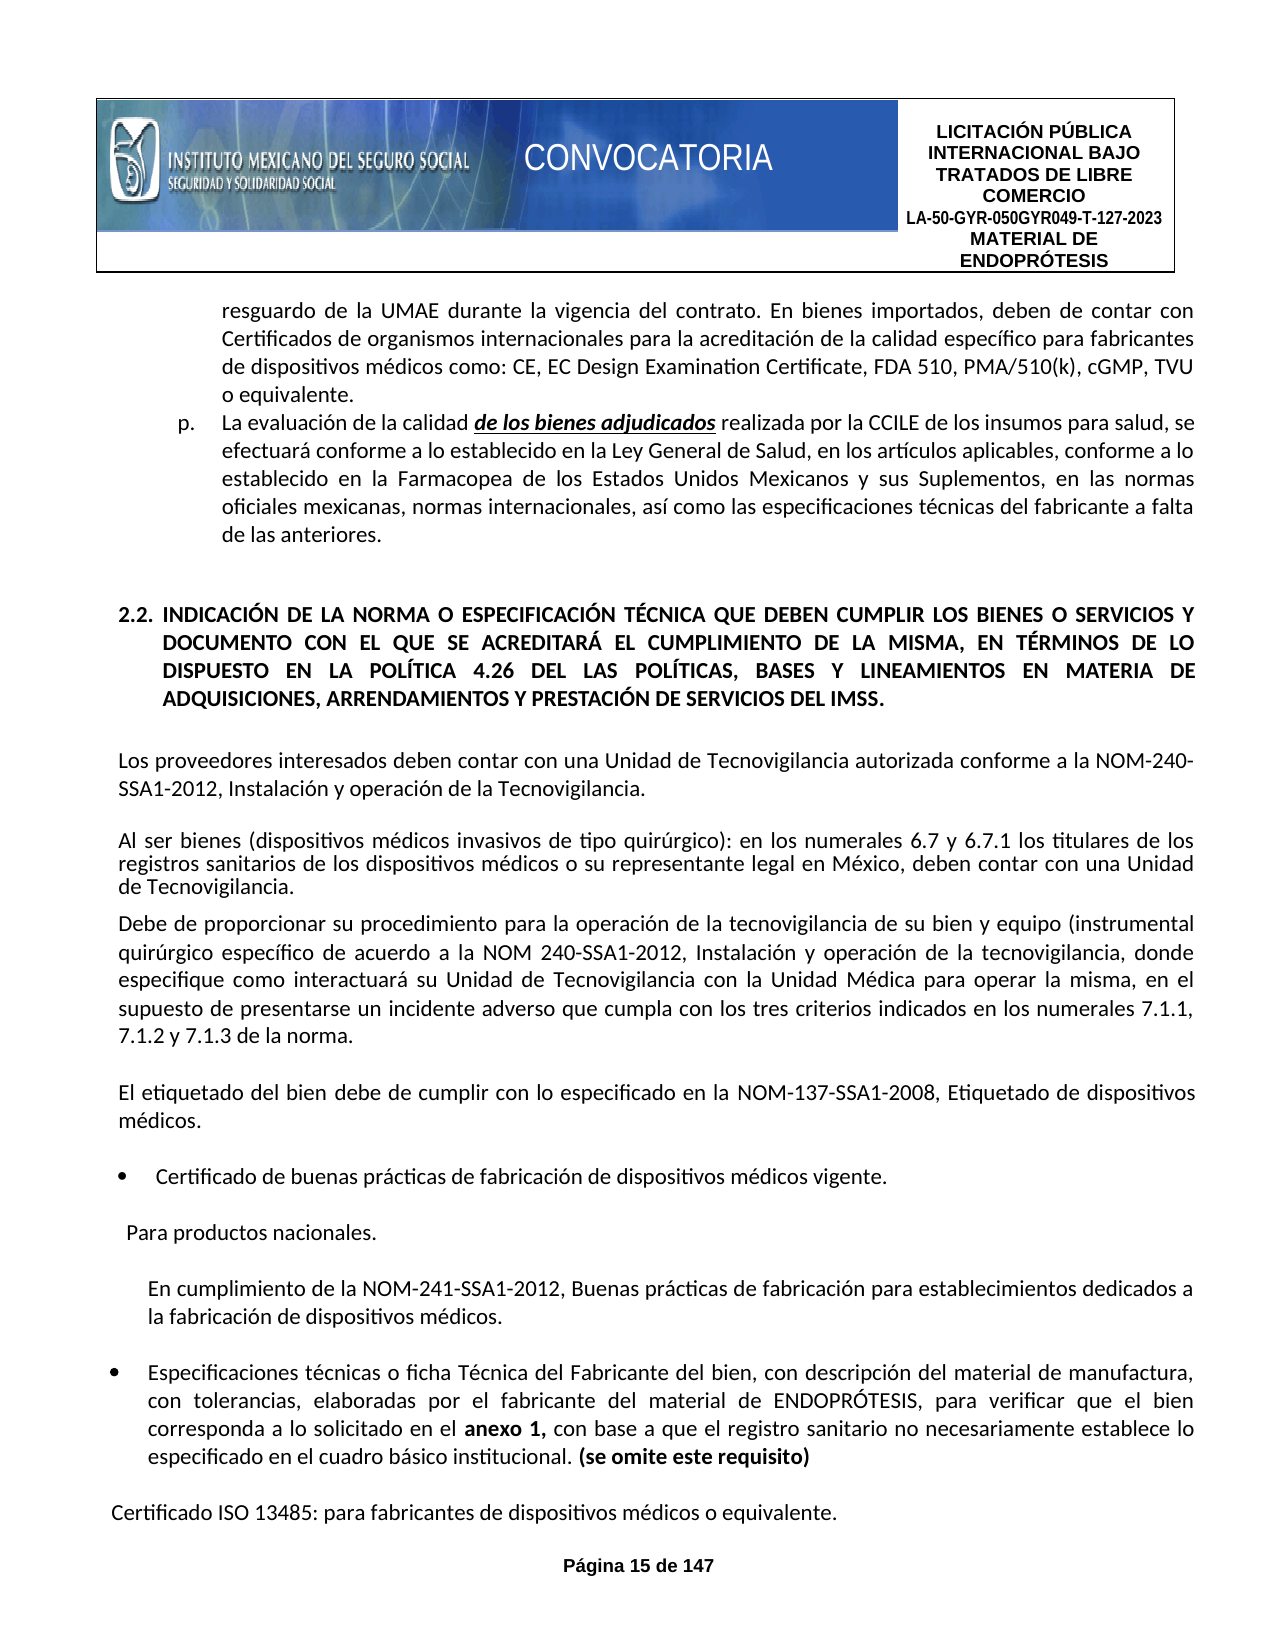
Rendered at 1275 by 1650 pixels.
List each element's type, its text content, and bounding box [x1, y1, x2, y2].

subtitle 2.2. INDICACIÓN DE LA NORMA O ESPECIFICACIÓN TÉCNICA QUE DEBEN CUMPLIR LOS BIENES O SERVICIOS Y DOCUMENTO CON EL QUE SE ACREDITARÁ EL CUMPLIMIENTO DE LA MISMA, EN TÉRMINOS DE LO DISPUESTO EN LA POLÍTICA 4.26 DEL LAS Políticas, bases y lineamientos en materia de adquisiciones, arrendamientos y prestación de servicios del IMSS. [117, 600, 1196, 712]
list Especificaciones técnicas o ficha Técnica del Fabricante del bien, con descripción del material de manufactura, con tolerancias, elaboradas por el fabricante del material de ENDOPRÓTESIS, para verificar que el bien corresponda a lo solicitado en el anexo 1, con base a que el registro sanitario no necesariamente establece lo especificado en el cuadro básico institucional. (se omite este requisito) [110, 1358, 1196, 1470]
text Los proveedores interesados deben contar con una Unidad de Tecnovigilancia autorizada conforme a la NOM-240-SSA1-2012, Instalación y operación de la Tecnovigilancia. [118, 746, 1196, 802]
picture [97, 100, 898, 232]
list La evaluación de la calidad de los bienes adjudicados realizada por la CCILE de los insumos para salud, se efectuará conforme a lo establecido en la Ley General de Salud, en los artículos aplicables, conforme a lo establecido en la Farmacopea de los Estados Unidos Mexicanos y sus Suplementos, en las normas oficiales mexicanas, normas internacionales, así como las especificaciones técnicas del fabricante a falta de las anteriores. [177, 408, 1196, 548]
list Certificado de buenas prácticas de fabricación de dispositivos médicos vigente. [118, 1162, 1196, 1190]
text El etiquetado del bien debe de cumplir con lo especificado en la NOM-137-SSA1-2008, Etiquetado de dispositivos médicos. [118, 1078, 1196, 1134]
text Al ser bienes (dispositivos médicos invasivos de tipo quirúrgico): en los numerales 6.7 y 6.7.1 los titulares de los registros sanitarios de los dispositivos médicos o su representante legal en México, deben contar con una Unidad de Tecnovigilancia. [118, 830, 1196, 899]
text En cumplimiento de la NOM-241-SSA1-2012, Buenas prácticas de fabricación para establecimientos dedicados a la fabricación de dispositivos médicos. [148, 1274, 1196, 1330]
text Para productos nacionales. [126, 1218, 1196, 1246]
text Debe de proporcionar su procedimiento para la operación de la tecnovigilancia de su bien y equipo (instrumental quirúrgico específico de acuerdo a la NOM 240-SSA1-2012, Instalación y operación de la tecnovigilancia, donde especifique como interactuará su Unidad de Tecnovigilancia con la Unidad Médica para operar la misma, en el supuesto de presentarse un incidente adverso que cumpla con los tres criterios indicados en los numerales 7.1.1, 7.1.2 y 7.1.3 de la norma. [118, 909, 1196, 1050]
text Certificado ISO 13485: para fabricantes de dispositivos médicos o equivalente. [111, 1498, 1196, 1526]
